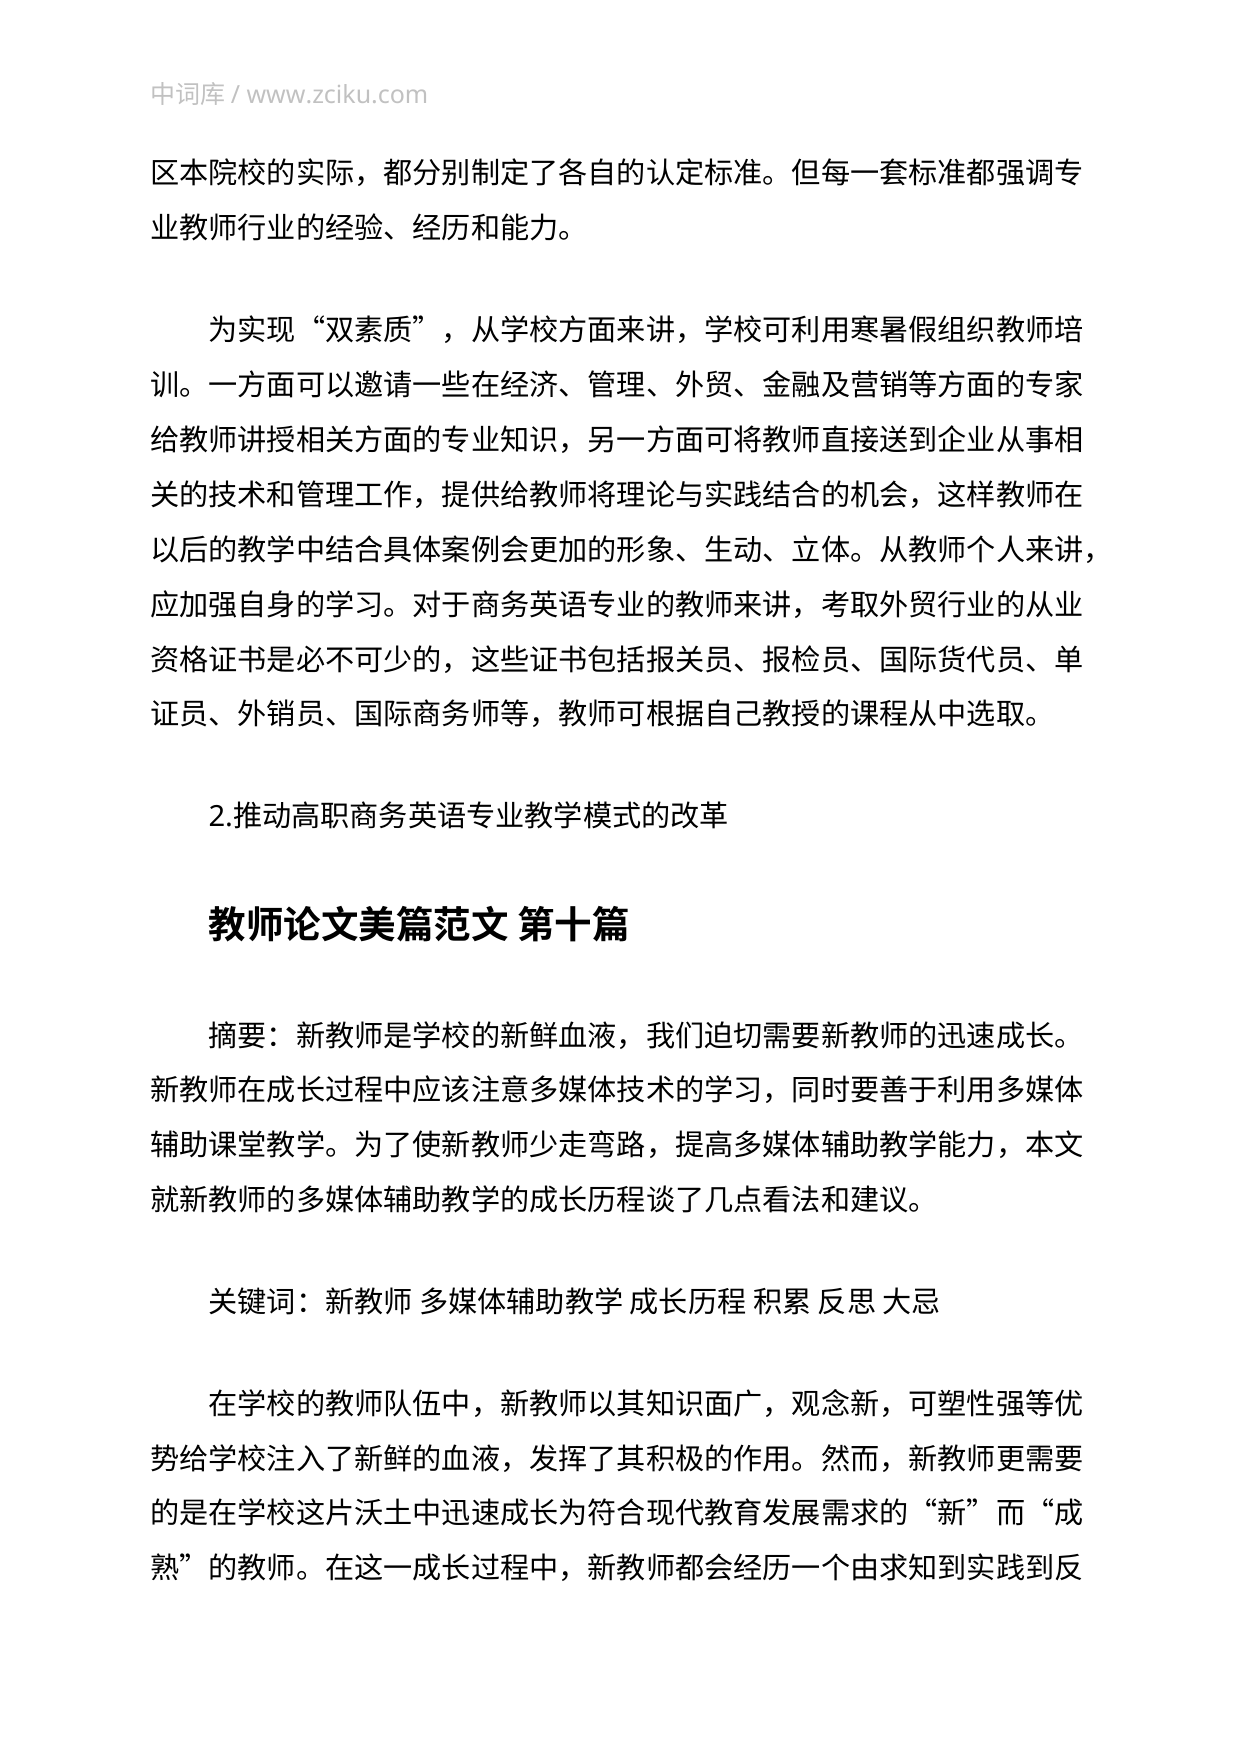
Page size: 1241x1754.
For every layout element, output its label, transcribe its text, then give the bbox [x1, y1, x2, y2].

text 教师论文美篇范文 第十篇 [150, 895, 1090, 949]
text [150, 150, 1090, 247]
text 为实现“双素质”，从学校方面来讲，学校可利用寒暑假组织教师培训。一方面可以邀请一些在经济、管理、外贸、金融及营销等方面的专家给教师讲授相关方面的专业知识，另一方面可将教师直接送到企业从事相关的技术和管理工作，提供给教师将理论与实践结合的机会，这样教师在以后的教学中结合具体案例会更加的形象、生动、立体。从教师个人来讲，应加强自身的学习。对于商务英语专业的教师来讲，考取外贸行业的从业资格证书是必不可少的，这些证书包括报关员、报检员、国际货代员、单证员、外销员、国际商务师等，教师可根据自己教授的课程从中选取。 [150, 307, 1090, 733]
text 摘要：新教师是学校的新鲜血液，我们迫切需要新教师的迅速成长。新教师在成长过程中应该注意多媒体技术的学习，同时要善于利用多媒体辅助课堂教学。为了使新教师少走弯路，提高多媒体辅助教学能力，本文就新教师的多媒体辅助教学的成长历程谈了几点看法和建议。 [150, 1012, 1090, 1219]
text 2.推动高职商务英语专业教学模式的改革 [150, 793, 1090, 835]
text 关键词：新教师 多媒体辅助教学 成长历程 积累 反思 大忌 [150, 1278, 1090, 1321]
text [150, 1380, 1090, 1587]
